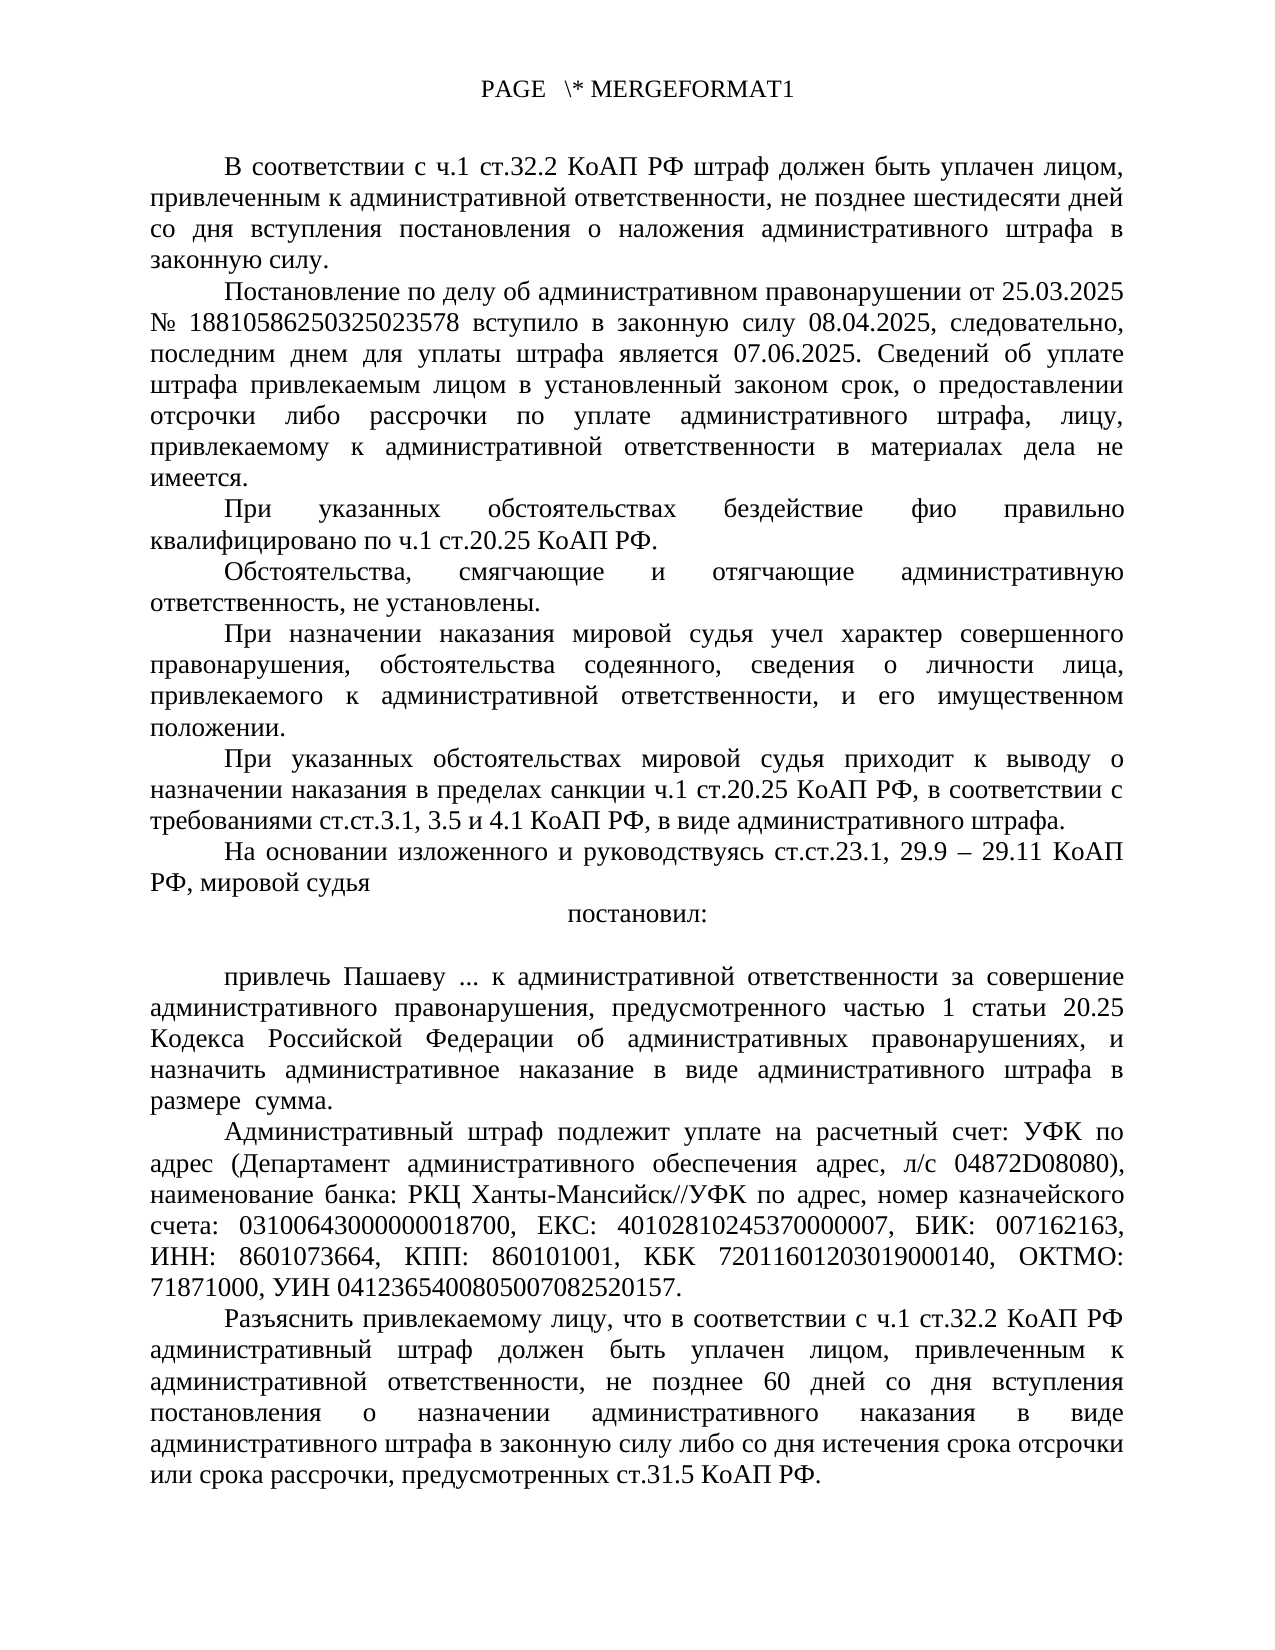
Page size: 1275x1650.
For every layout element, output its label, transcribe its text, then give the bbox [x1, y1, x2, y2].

text На основании изложенного и руководствуясь ст.ст.23.1, 29.9 – 29.11 КоАП РФ, мировой судья [150, 835, 1125, 897]
text При указанных обстоятельствах мировой судья приходит к выводу о назначении наказания в пределах санкции ч.1 ст.20.25 КоАП РФ, в соответствии с требованиями ст.ст.3.1, 3.5 и 4.1 КоАП РФ, в виде административного штрафа. [150, 742, 1125, 835]
text привлечь Пашаеву ... к административной ответственности за совершение административного правонарушения, предусмотренного частью 1 статьи 20.25 Кодекса Российской Федерации об административных правонарушениях, и назначить административное наказание в виде административного штрафа в размере сумма. [150, 960, 1125, 1116]
text В соответствии с ч.1 ст.32.2 КоАП РФ штраф должен быть уплачен лицом, привлеченным к административной ответственности, не позднее шестидесяти дней со дня вступления постановления о наложения административного штрафа в законную силу. [150, 150, 1125, 274]
text Постановление по делу об административном правонарушении от 25.03.2025 № 18810586250325023578 вступило в законную силу 08.04.2025, следовательно, последним днем для уплаты штрафа является 07.06.2025. Сведений об уплате штрафа привлекаемым лицом в установленный законом срок, о предоставлении отсрочки либо рассрочки по уплате административного штрафа, лицу, привлекаемому к административной ответственности в материалах дела не имеется. [150, 274, 1125, 493]
text При назначении наказания мировой судья учел характер совершенного правонарушения, обстоятельства содеянного, сведения о личности лица, привлекаемого к административной ответственности, и его имущественном положении. [150, 617, 1125, 742]
text постановил: [150, 897, 1125, 929]
text При указанных обстоятельствах бездействие фио правильно квалифицировано по ч.1 ст.20.25 КоАП РФ. [150, 493, 1125, 555]
text Административный штраф подлежит уплате на расчетный счет: УФК по адрес (Департамент административного обеспечения адрес, л/с 04872D08080), наименование банка: РКЦ Ханты-Мансийск//УФК по адрес, номер казначейского счета: 03100643000000018700, ЕКС: 40102810245370000007, БИК: 007162163, ИНН: 8601073664, КПП: 860101001, КБК 72011601203019000140, ОКТМО: 71871000, УИН 0412365400805007082520157. [150, 1116, 1125, 1302]
text Обстоятельства, смягчающие и отягчающие административную ответственность, не установлены. [150, 555, 1125, 617]
text Разъяснить привлекаемому лицу, что в соответствии с ч.1 ст.32.2 КоАП РФ административный штраф должен быть уплачен лицом, привлеченным к административной ответственности, не позднее 60 дней со дня вступления постановления о назначении административного наказания в виде административного штрафа в законную силу либо со дня истечения срока отсрочки или срока рассрочки, предусмотренных ст.31.5 КоАП РФ. [150, 1302, 1125, 1489]
